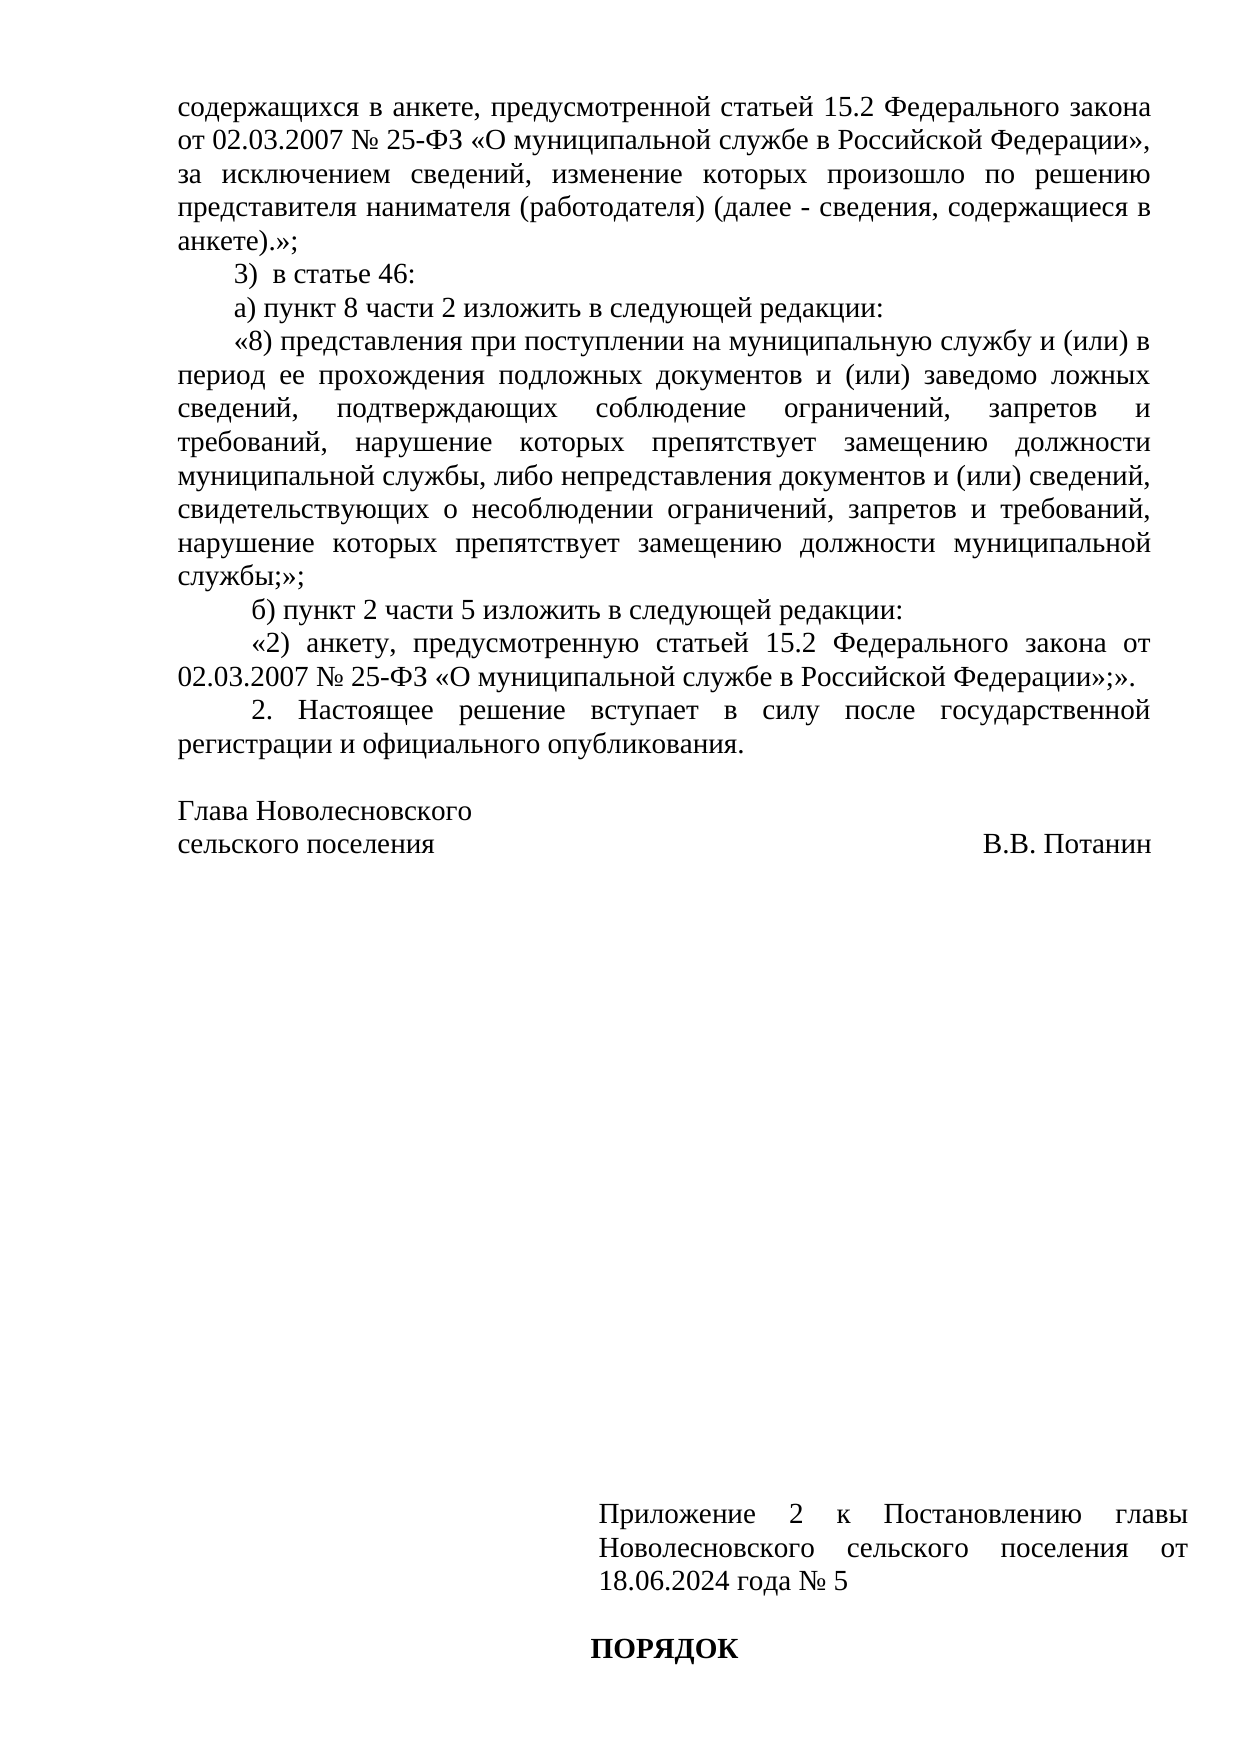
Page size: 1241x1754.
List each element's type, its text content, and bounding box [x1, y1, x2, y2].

text 3) в статье 46: [177, 256, 1152, 290]
text а) пункт 8 части 2 изложить в следующей редакции: [177, 290, 1152, 323]
text 2. Настоящее решение вступает в силу после государственной регистрации и официального опубликования. [177, 692, 1152, 759]
text «8) представления при поступлении на муниципальную службу и (или) в период ее прохождения подложных документов и (или) заведомо ложных сведений, подтверждающих соблюдение ограничений, запретов и требований, нарушение которых препятствует замещению должности муниципальной службы, либо непредставления документов и (или) сведений, свидетельствующих о несоблюдении ограничений, запретов и требований, нарушение которых препятствует замещению должности муниципальной службы;»; [177, 323, 1152, 592]
text сельского поселения В.В. Потанин [177, 827, 1152, 860]
text «2) анкету, предусмотренную статьей 15.2 Федерального закона от 02.03.2007 № 25-ФЗ «О муниципальной службе в Российской Федерации»;». [177, 625, 1152, 692]
text Глава Новолесновского [177, 793, 1152, 827]
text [177, 89, 1152, 256]
text ПОРЯДОК [177, 1632, 1152, 1665]
text б) пункт 2 части 5 изложить в следующей редакции: [177, 592, 1152, 625]
table_header Приложение 2 к Постановлению главы Новолесновского сельского поселения от 18.06.2024 года № 5 [587, 1496, 1199, 1631]
